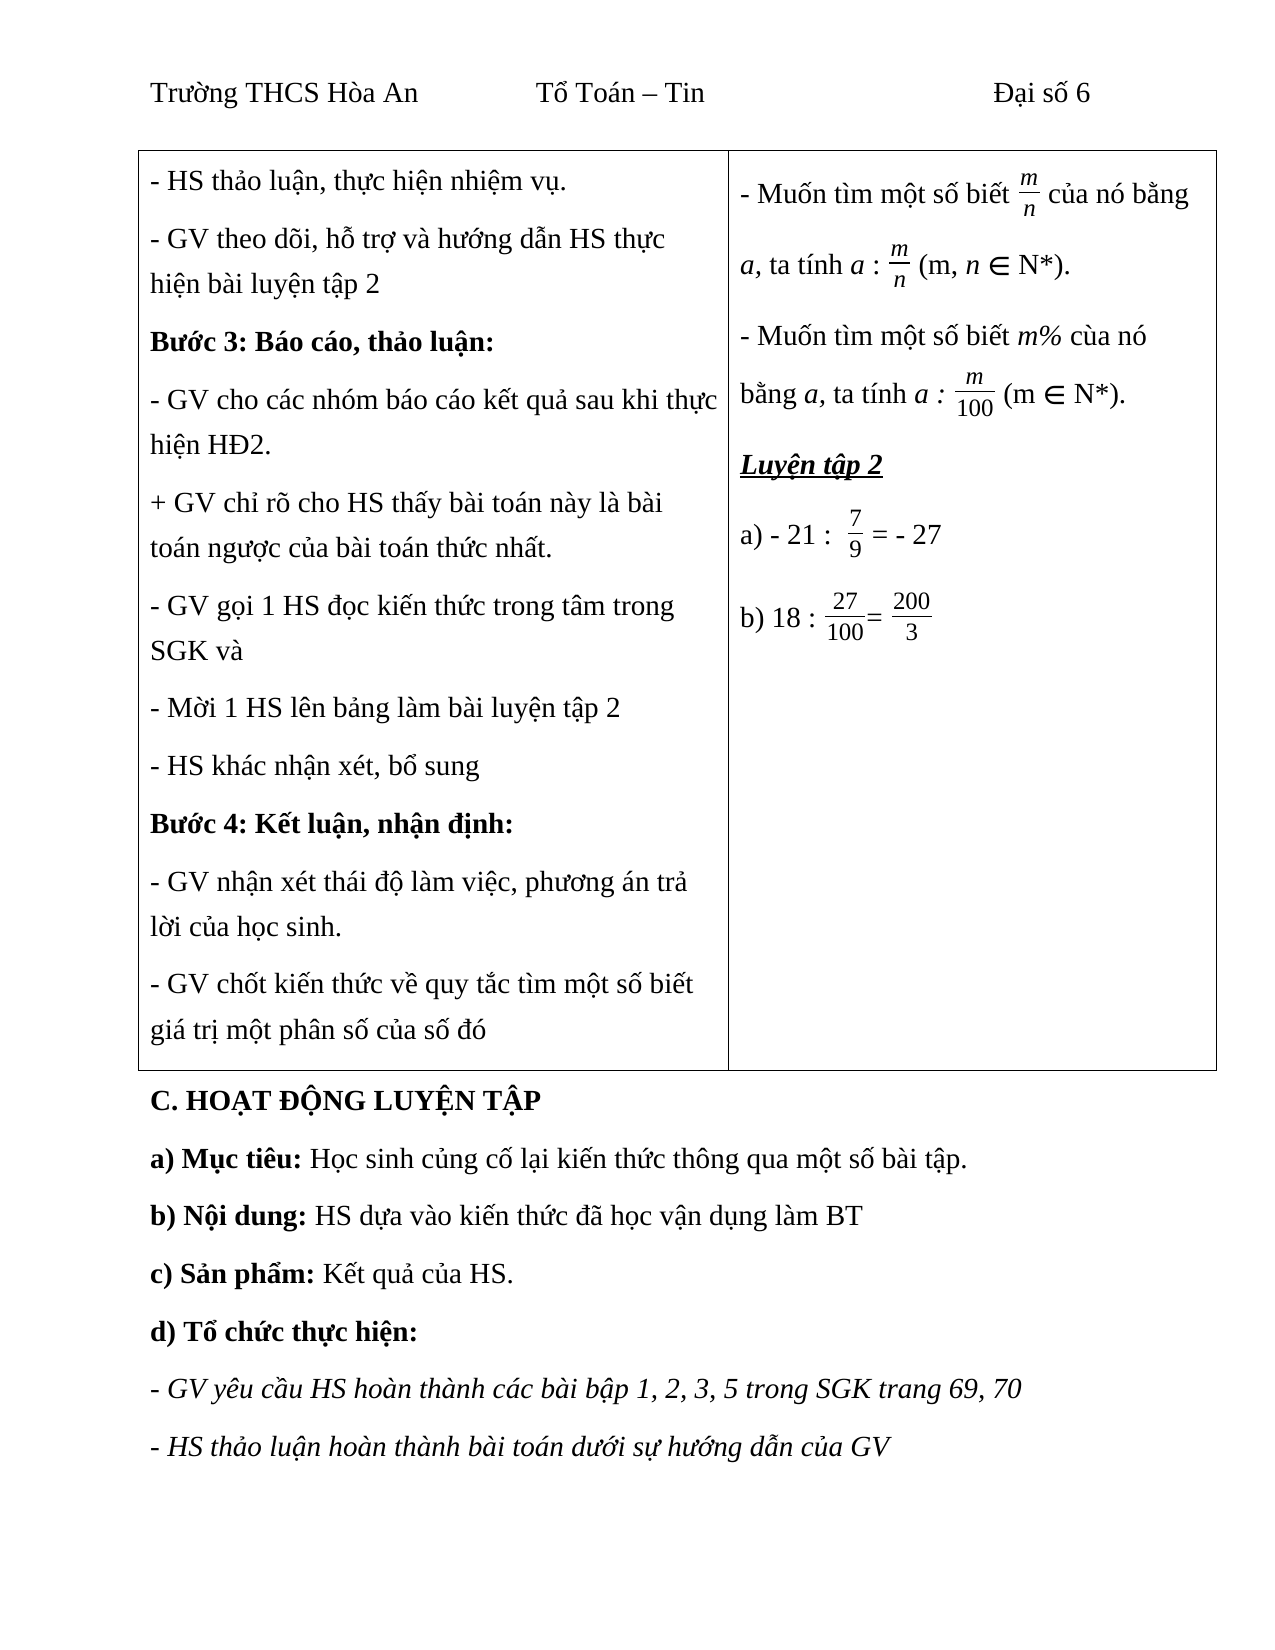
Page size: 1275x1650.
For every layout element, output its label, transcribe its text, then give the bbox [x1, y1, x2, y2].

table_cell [729, 151, 1216, 1069]
text - GV yêu cầu HS hoàn thành các bài bập 1, 2, 3, 5 trong SGK trang 69, 70 [150, 1372, 1162, 1405]
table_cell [139, 151, 728, 1069]
text d) Tổ chức thực hiện: [150, 1314, 1162, 1347]
text a) Mục tiêu: Học sinh củng cố lại kiến thức thông qua một số bài tập. [150, 1141, 1162, 1174]
text - HS thảo luận hoàn thành bài toán dưới sự hướng dẫn của GV [150, 1429, 1162, 1463]
text c) Sản phẩm: Kết quả của HS. [150, 1256, 1162, 1290]
text C. HOẠT ĐỘNG LUYỆN TẬP [150, 1083, 1162, 1117]
text b) Nội dung: HS dựa vào kiến thức đã học vận dụng làm BT [150, 1198, 1162, 1232]
